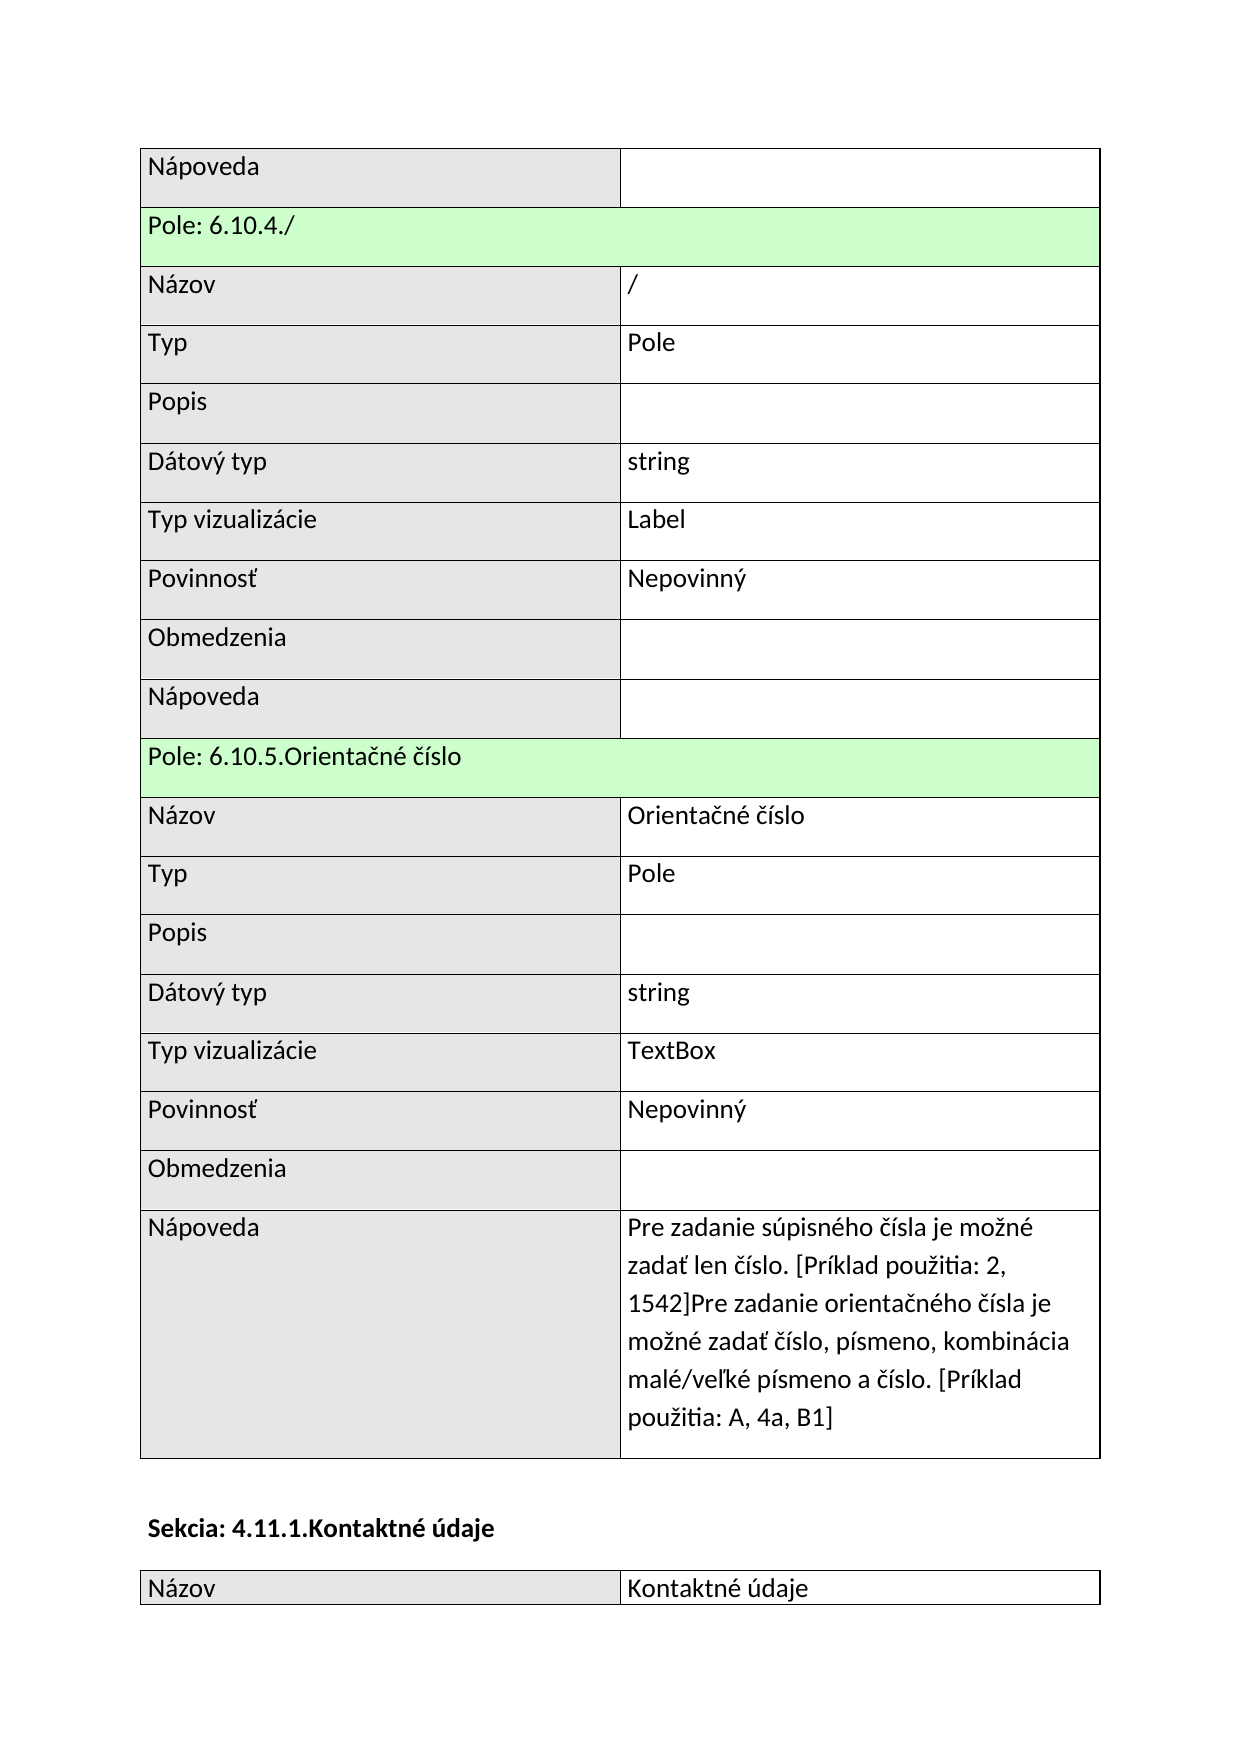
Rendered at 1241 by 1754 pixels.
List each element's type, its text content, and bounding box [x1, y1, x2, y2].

table_cell Povinnosť [141, 561, 620, 619]
table_cell Názov [141, 798, 620, 856]
table_cell Popis [141, 915, 620, 974]
table_cell Label [621, 503, 1099, 560]
table_cell Nepovinný [621, 1092, 1099, 1150]
table_cell / [621, 267, 1099, 324]
table_cell string [621, 975, 1099, 1032]
table_cell Pole [621, 326, 1099, 383]
table_cell Popis [141, 384, 620, 443]
table_cell Názov [141, 267, 620, 324]
table_cell [621, 1151, 1099, 1209]
table_cell [621, 915, 1099, 974]
table_cell Dátový typ [141, 975, 620, 1032]
table_cell string [621, 444, 1099, 502]
table_cell [621, 384, 1099, 443]
table_cell Pole [621, 857, 1099, 914]
table_cell [621, 680, 1099, 738]
table_cell Pre zadanie súpisného čísla je možné zadať len číslo. [Príklad použitia: 2, 1542]Pre zadanie orientačného čísla je možné zadať číslo, písmeno, kombinácia malé/veľké písmeno a číslo. [Príklad použitia: A, 4a, B1] [621, 1211, 1099, 1458]
table_cell Typ vizualizácie [141, 1034, 620, 1091]
table_cell Nápoveda [141, 680, 620, 738]
table_cell Nápoveda [141, 1211, 620, 1458]
table_cell Nápoveda [141, 149, 620, 207]
table_cell Pole: 6.10.5.Orientačné číslo [141, 739, 1099, 797]
table_cell Obmedzenia [141, 620, 620, 678]
table_cell Nepovinný [621, 561, 1099, 619]
table_cell Dátový typ [141, 444, 620, 502]
table_cell Pole: 6.10.4./ [141, 208, 1099, 266]
table_cell [621, 149, 1099, 207]
table_cell Typ vizualizácie [141, 503, 620, 560]
table_header Názov [141, 1571, 620, 1604]
table_cell Typ [141, 326, 620, 383]
text Sekcia: 4.11.1.Kontaktné údaje [148, 1511, 1093, 1544]
table_header Kontaktné údaje [621, 1571, 1099, 1604]
table_cell [621, 620, 1099, 678]
table_cell Typ [141, 857, 620, 914]
table_cell TextBox [621, 1034, 1099, 1091]
table_cell Orientačné číslo [621, 798, 1099, 856]
table_cell Obmedzenia [141, 1151, 620, 1209]
table_cell Povinnosť [141, 1092, 620, 1150]
